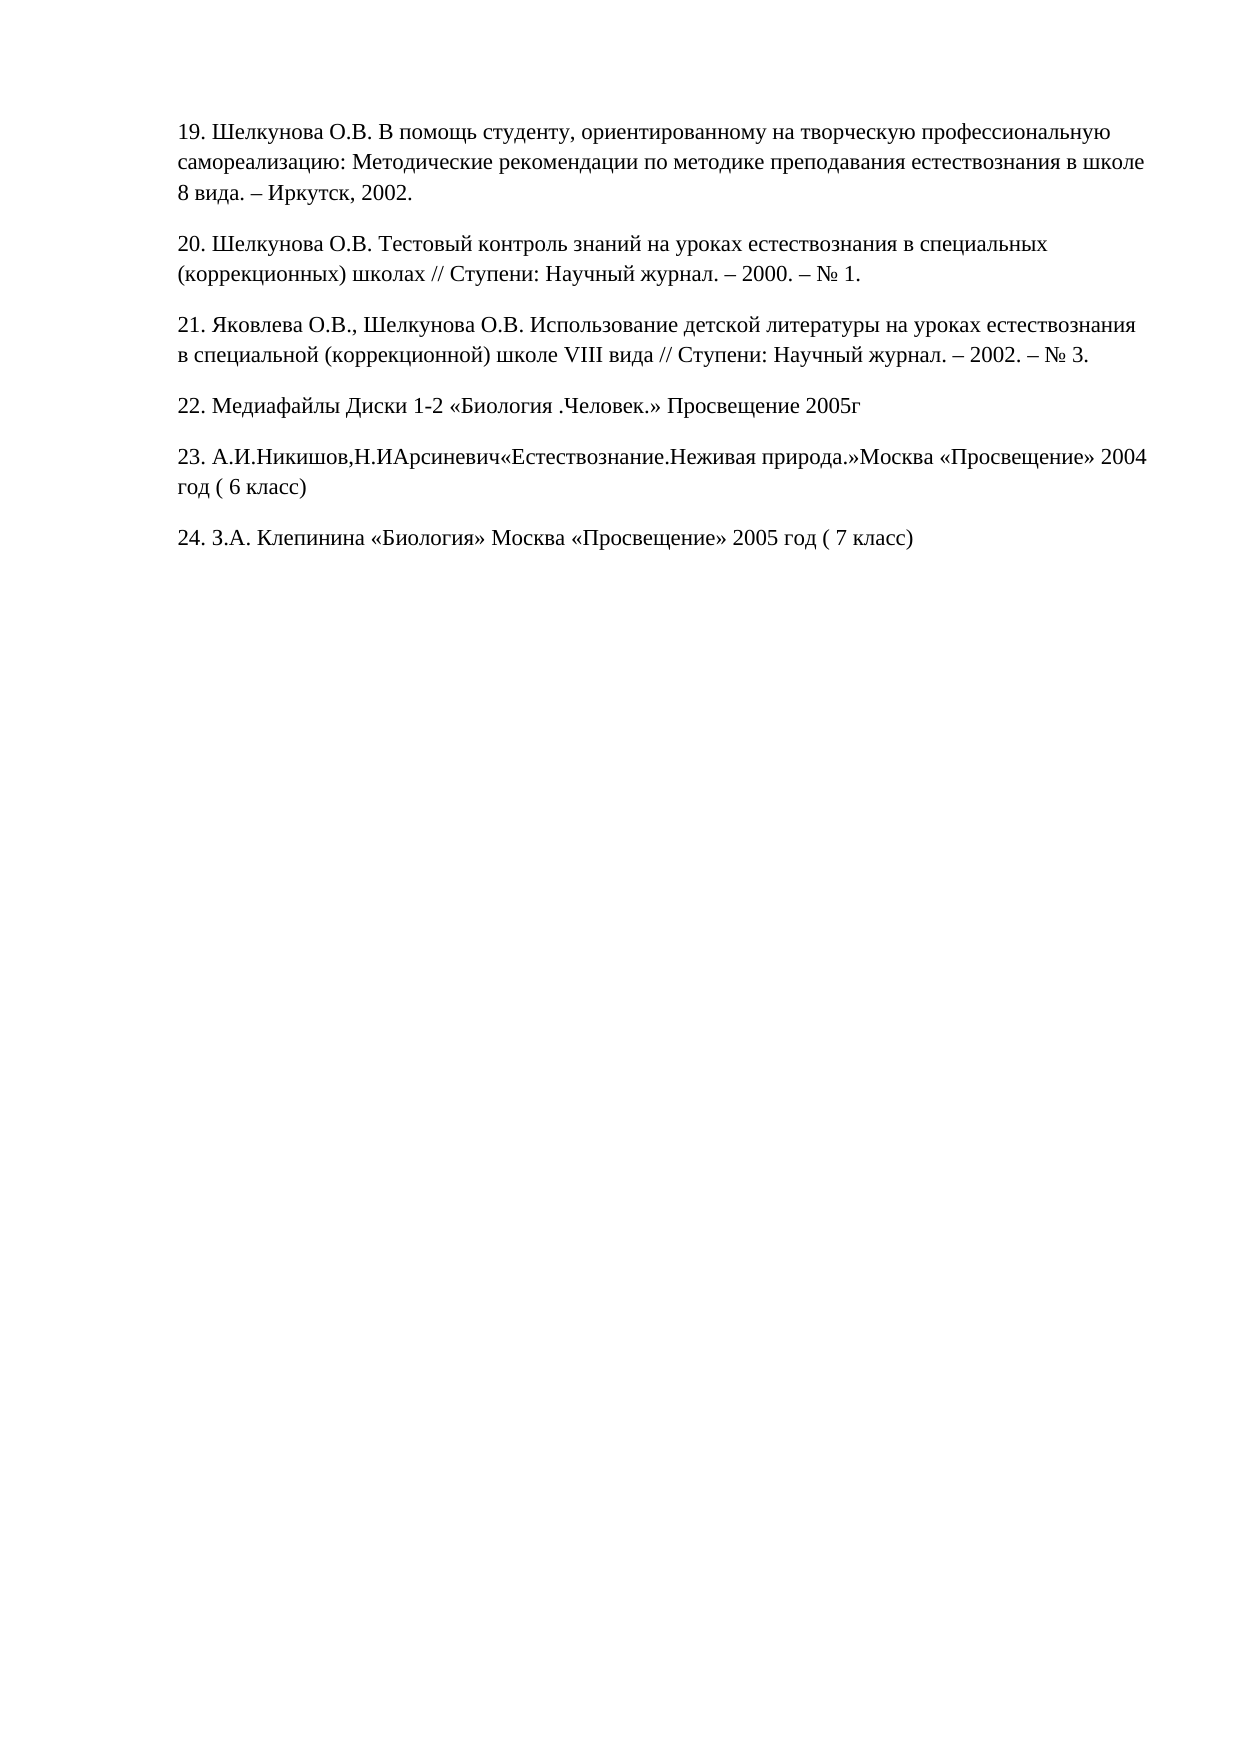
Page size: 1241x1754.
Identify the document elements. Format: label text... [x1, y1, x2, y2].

text 24. З.А. Клепинина «Биология» Москва «Просвещение» 2005 год ( 7 класс) [177, 524, 1152, 551]
text 22. Медиафайлы Диски 1-2 «Биология .Человек.» Просвещение 2005г [177, 392, 1152, 418]
text 21. Яковлева О.В., Шелкунова О.В. Использование детской литературы на уроках естествознания в специальной (коррекционной) школе VIII вида // Ступени: Научный журнал. – 2002. – № 3. [177, 311, 1152, 367]
text 20. Шелкунова О.В. Тестовый контроль знаний на уроках естествознания в специальных (коррекционных) школах // Ступени: Научный журнал. – 2000. – № 1. [177, 229, 1152, 286]
text 19. Шелкунова О.В. В помощь студенту, ориентированному на творческую профессиональную самореализацию: Методические рекомендации по методике преподавания естествознания в школе 8 вида. – Иркутск, 2002. [177, 118, 1152, 205]
text 23. А.И.Никишов,Н.ИАрсиневич«Естествознание.Неживая природа.»Москва «Просвещение» 2004 год ( 6 класс) [177, 443, 1152, 500]
